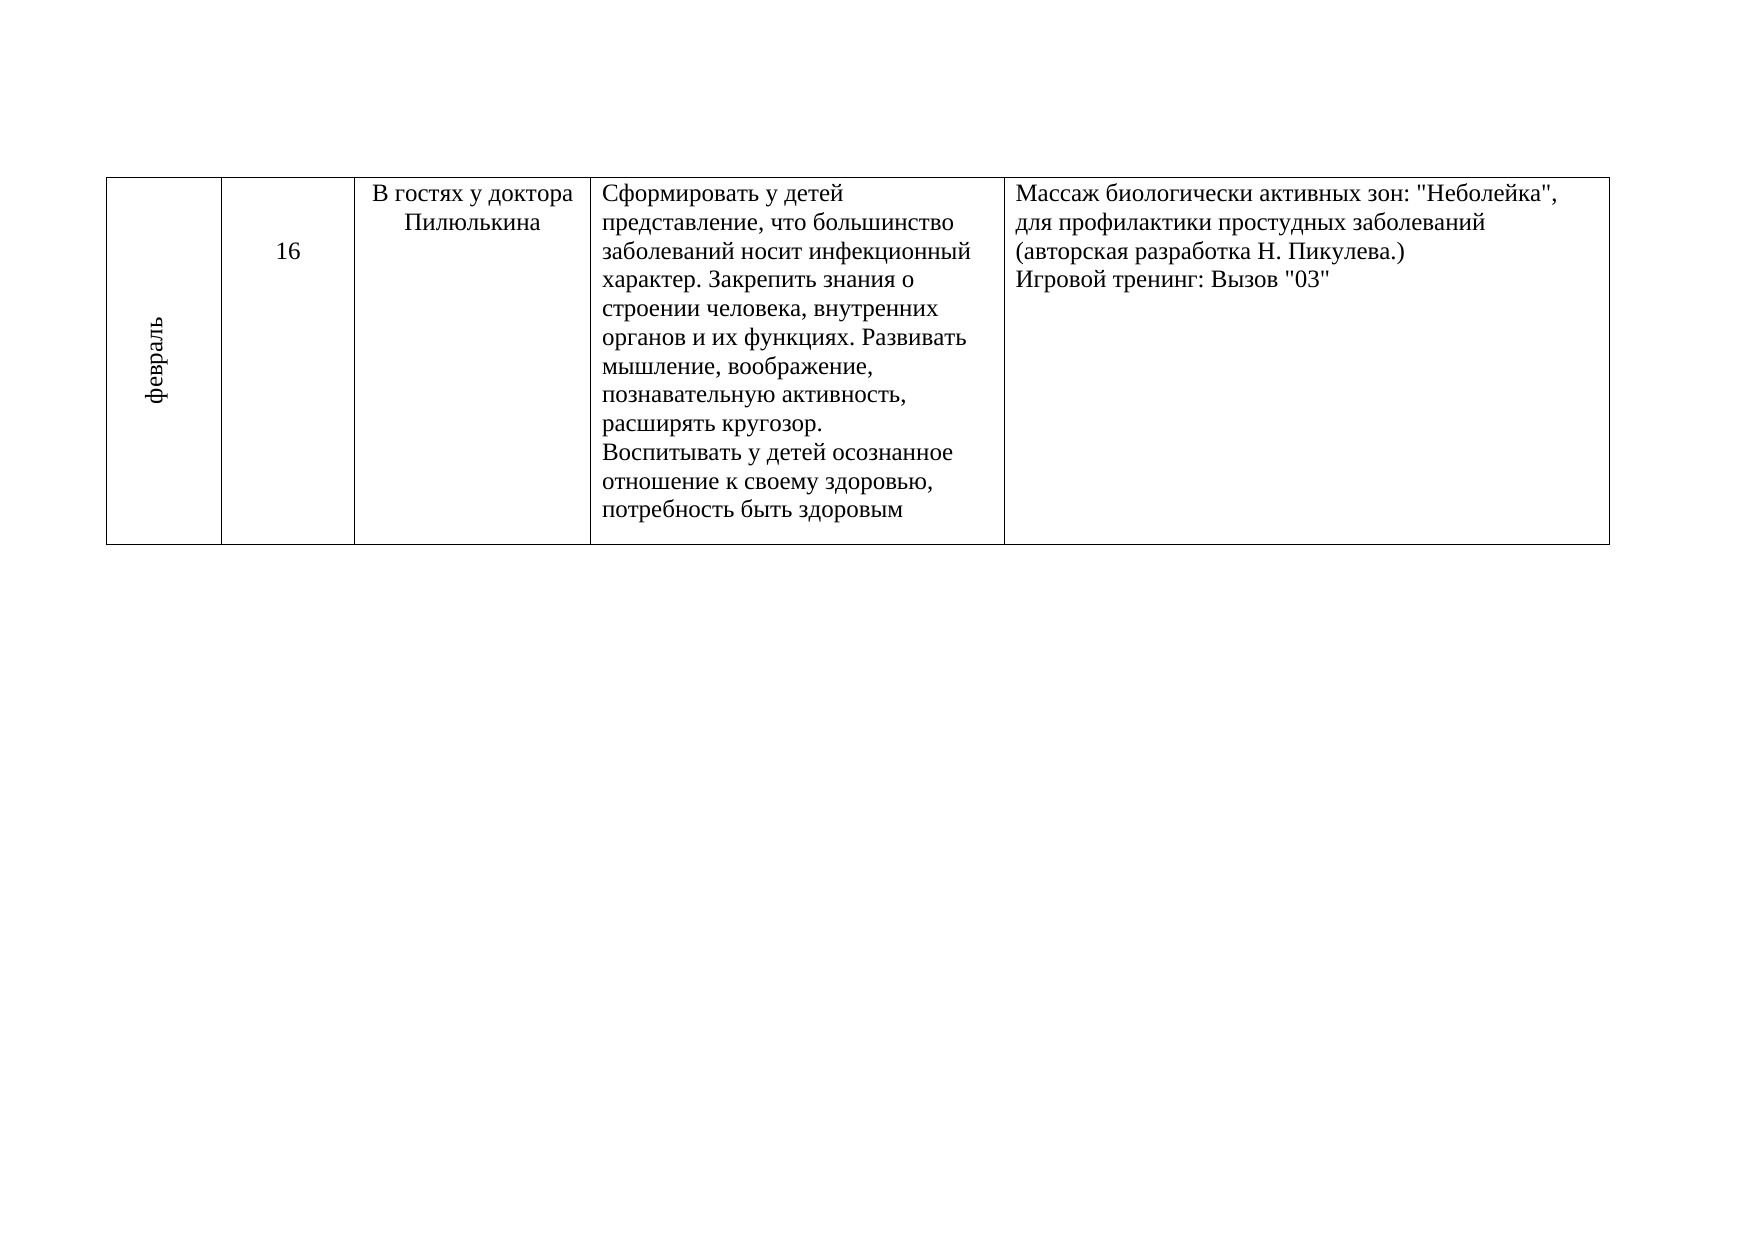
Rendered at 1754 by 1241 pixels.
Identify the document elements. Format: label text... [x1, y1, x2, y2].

table_cell февраль [107, 178, 221, 544]
table_cell Сформировать у детей представление, что большинство заболеваний носит инфекционный характер. Закрепить знания о строении человека, внутренних органов и их функциях. Развивать мышление, воображение, познавательную активность, расширять кругозор. Воспитывать у детей осознанное отношение к своему здоровью, потребность быть здоровым [591, 178, 1004, 544]
table_cell В гостях у доктора Пилюлькина [355, 178, 590, 544]
table_cell Массаж биологически активных зон: "Неболейка", для профилактики простудных заболеваний (авторская разработка Н. Пикулева.) Игровой тренинг: Вызов "03" [1005, 178, 1609, 544]
table_cell 16 [222, 178, 354, 544]
